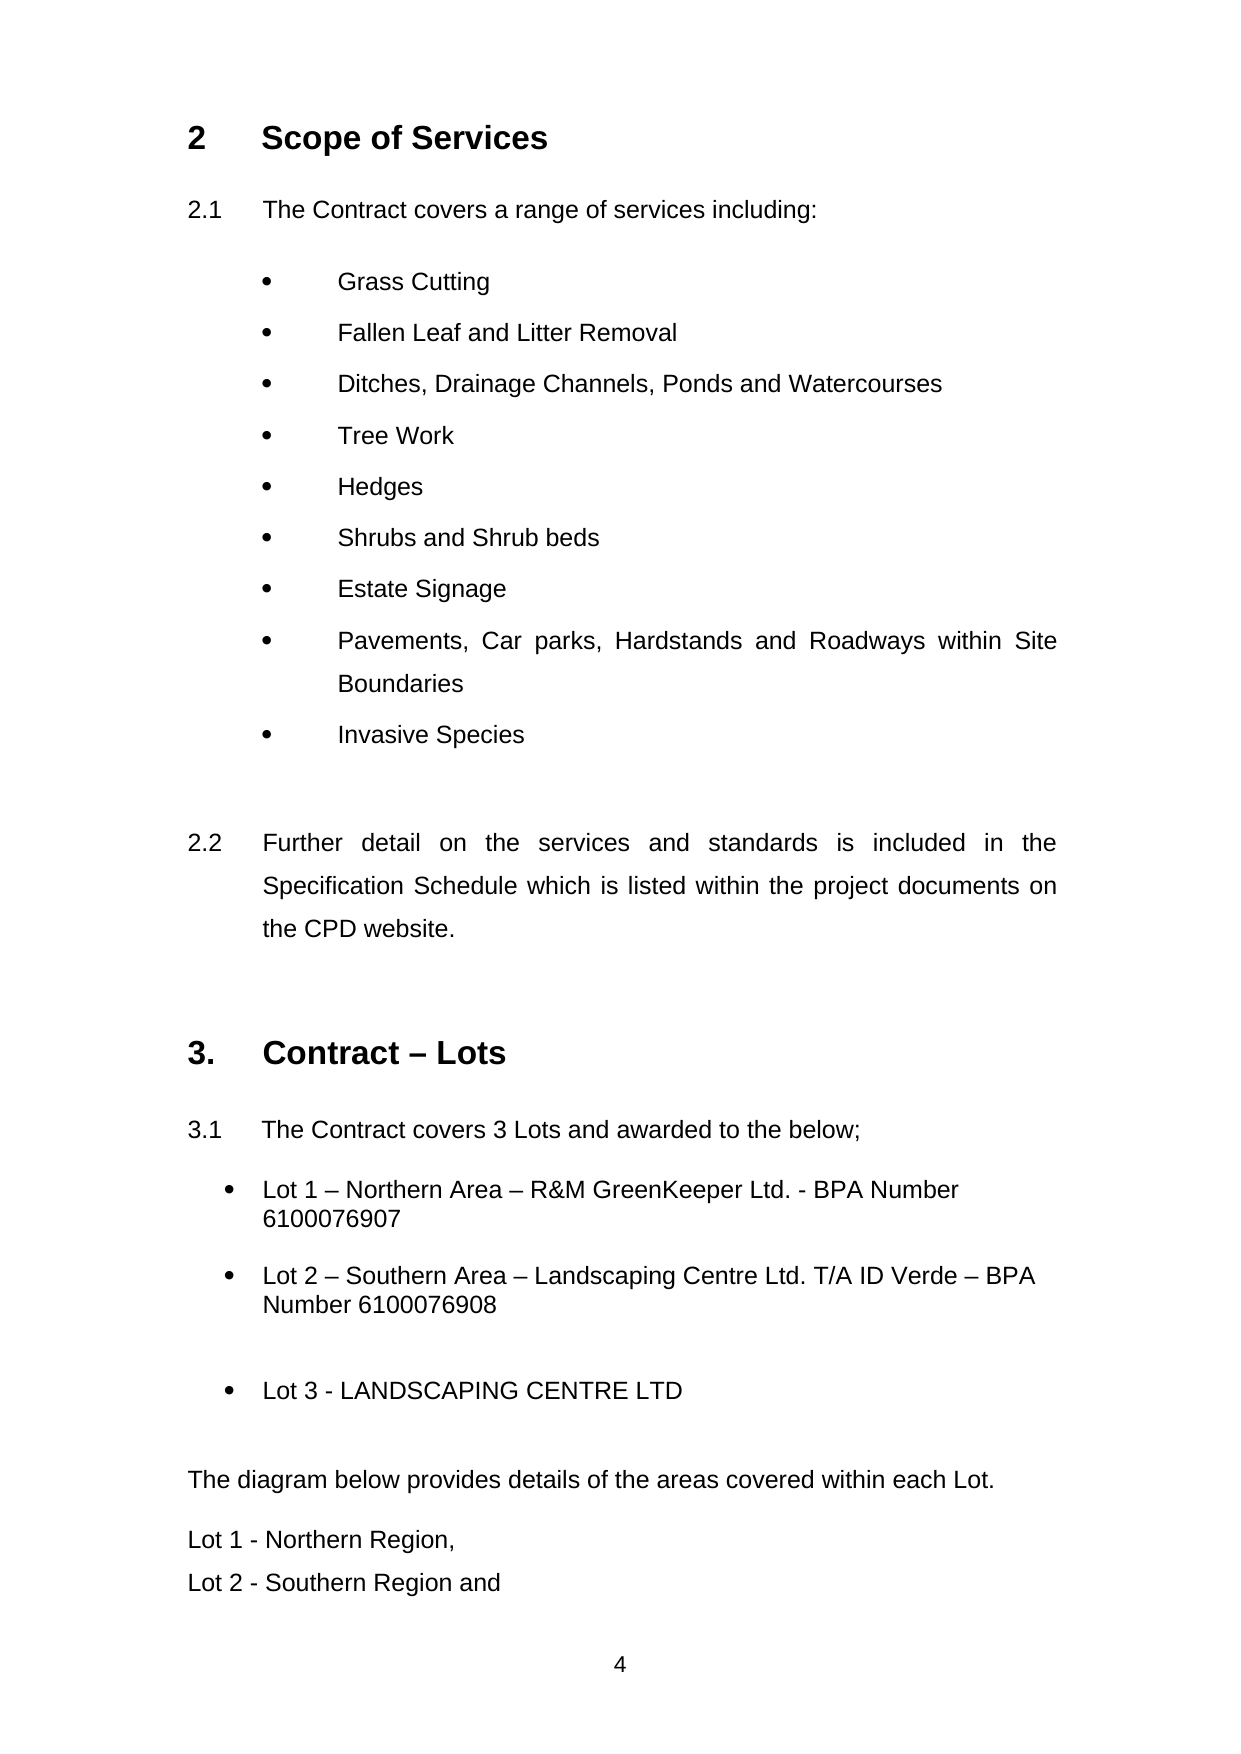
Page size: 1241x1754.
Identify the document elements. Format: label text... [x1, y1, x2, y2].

list Grass Cutting [262, 267, 1058, 296]
text 2.2 Further detail on the services and standards is included in the Specification Schedule which is listed within the project documents on the CPD website. [187, 827, 1058, 942]
subtitle 2 Scope of Services [187, 118, 1058, 157]
list Hedges [262, 472, 1058, 501]
list Fallen Leaf and Litter Removal [262, 318, 1058, 347]
text 2.1 The Contract covers a range of services including: [187, 195, 1058, 224]
list Shrubs and Shrub beds [262, 523, 1058, 552]
list Estate Signage [262, 574, 1058, 603]
text 3.1 The Contract covers 3 Lots and awarded to the below; [187, 1115, 1058, 1144]
list Lot 2 – Southern Area – Landscaping Centre Ltd. T/A ID Verde – BPA Number 6100076908 [225, 1261, 1039, 1319]
list Lot 1 – Northern Area – R&M GreenKeeper Ltd. - BPA Number 6100076907 [225, 1175, 1039, 1232]
text Lot 1 - Northern Region, [187, 1524, 1053, 1553]
list Ditches, Drainage Channels, Ponds and Watercourses [262, 369, 1058, 398]
subtitle 3. Contract – Lots [187, 1033, 1058, 1072]
list Tree Work [262, 421, 1058, 449]
list Pavements, Car parks, Hardstands and Roadways within Site Boundaries [262, 626, 1058, 698]
list Invasive Species [262, 720, 1058, 749]
text The diagram below provides details of the areas covered within each Lot. [187, 1465, 1058, 1493]
text Lot 2 - Southern Region and [187, 1568, 1053, 1596]
list Lot 3 - LANDSCAPING CENTRE LTD [225, 1376, 1039, 1405]
